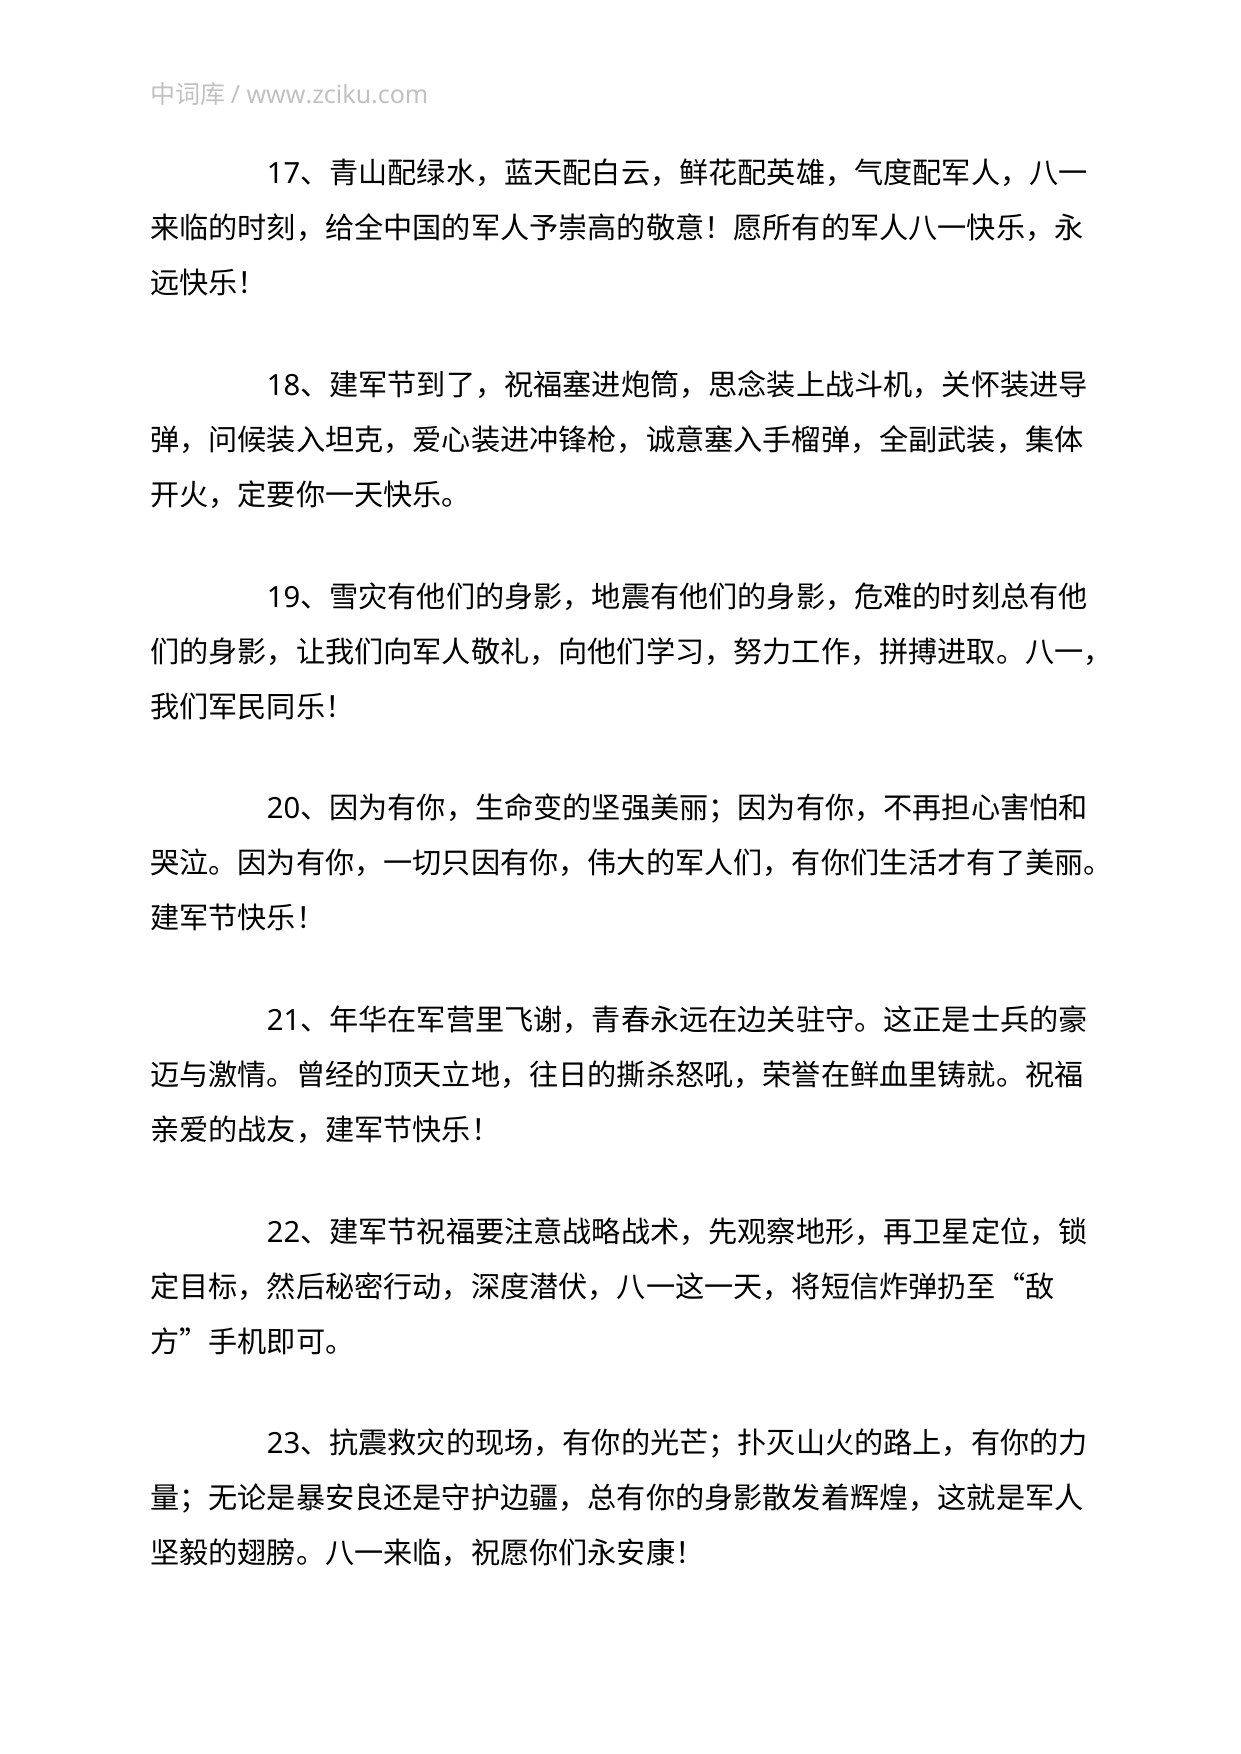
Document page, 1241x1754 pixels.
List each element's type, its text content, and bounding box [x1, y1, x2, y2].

text 18、建军节到了，祝福塞进炮筒，思念装上战斗机，关怀装进导弹，问候装入坦克，爱心装进冲锋枪，诚意塞入手榴弹，全副武装，集体开火，定要你一天快乐。 [150, 362, 1090, 514]
text 21、年华在军营里飞谢，青春永远在边关驻守。这正是士兵的豪迈与激情。曾经的顶天立地，往日的撕杀怒吼，荣誉在鲜血里铸就。祝福亲爱的战友，建军节快乐！ [150, 997, 1090, 1149]
text 19、雪灾有他们的身影，地震有他们的身影，危难的时刻总有他们的身影，让我们向军人敬礼，向他们学习，努力工作，拼搏进取。八一，我们军民同乐！ [150, 573, 1090, 726]
text 22、建军节祝福要注意战略战术，先观察地形，再卫星定位，锁定目标，然后秘密行动，深度潜伏，八一这一天，将短信炸弹扔至“敌方”手机即可。 [150, 1208, 1090, 1361]
text 23、抗震救灾的现场，有你的光芒；扑灭山火的路上，有你的力量；无论是暴安良还是守护边疆，总有你的身影散发着辉煌，这就是军人坚毅的翅膀。八一来临，祝愿你们永安康！ [150, 1420, 1090, 1572]
text 17、青山配绿水，蓝天配白云，鲜花配英雄，气度配军人，八一来临的时刻，给全中国的军人予崇高的敬意！愿所有的军人八一快乐，永远快乐！ [150, 150, 1090, 302]
text 20、因为有你，生命变的坚强美丽；因为有你，不再担心害怕和哭泣。因为有你，一切只因有你，伟大的军人们，有你们生活才有了美丽。建军节快乐！ [150, 785, 1090, 937]
